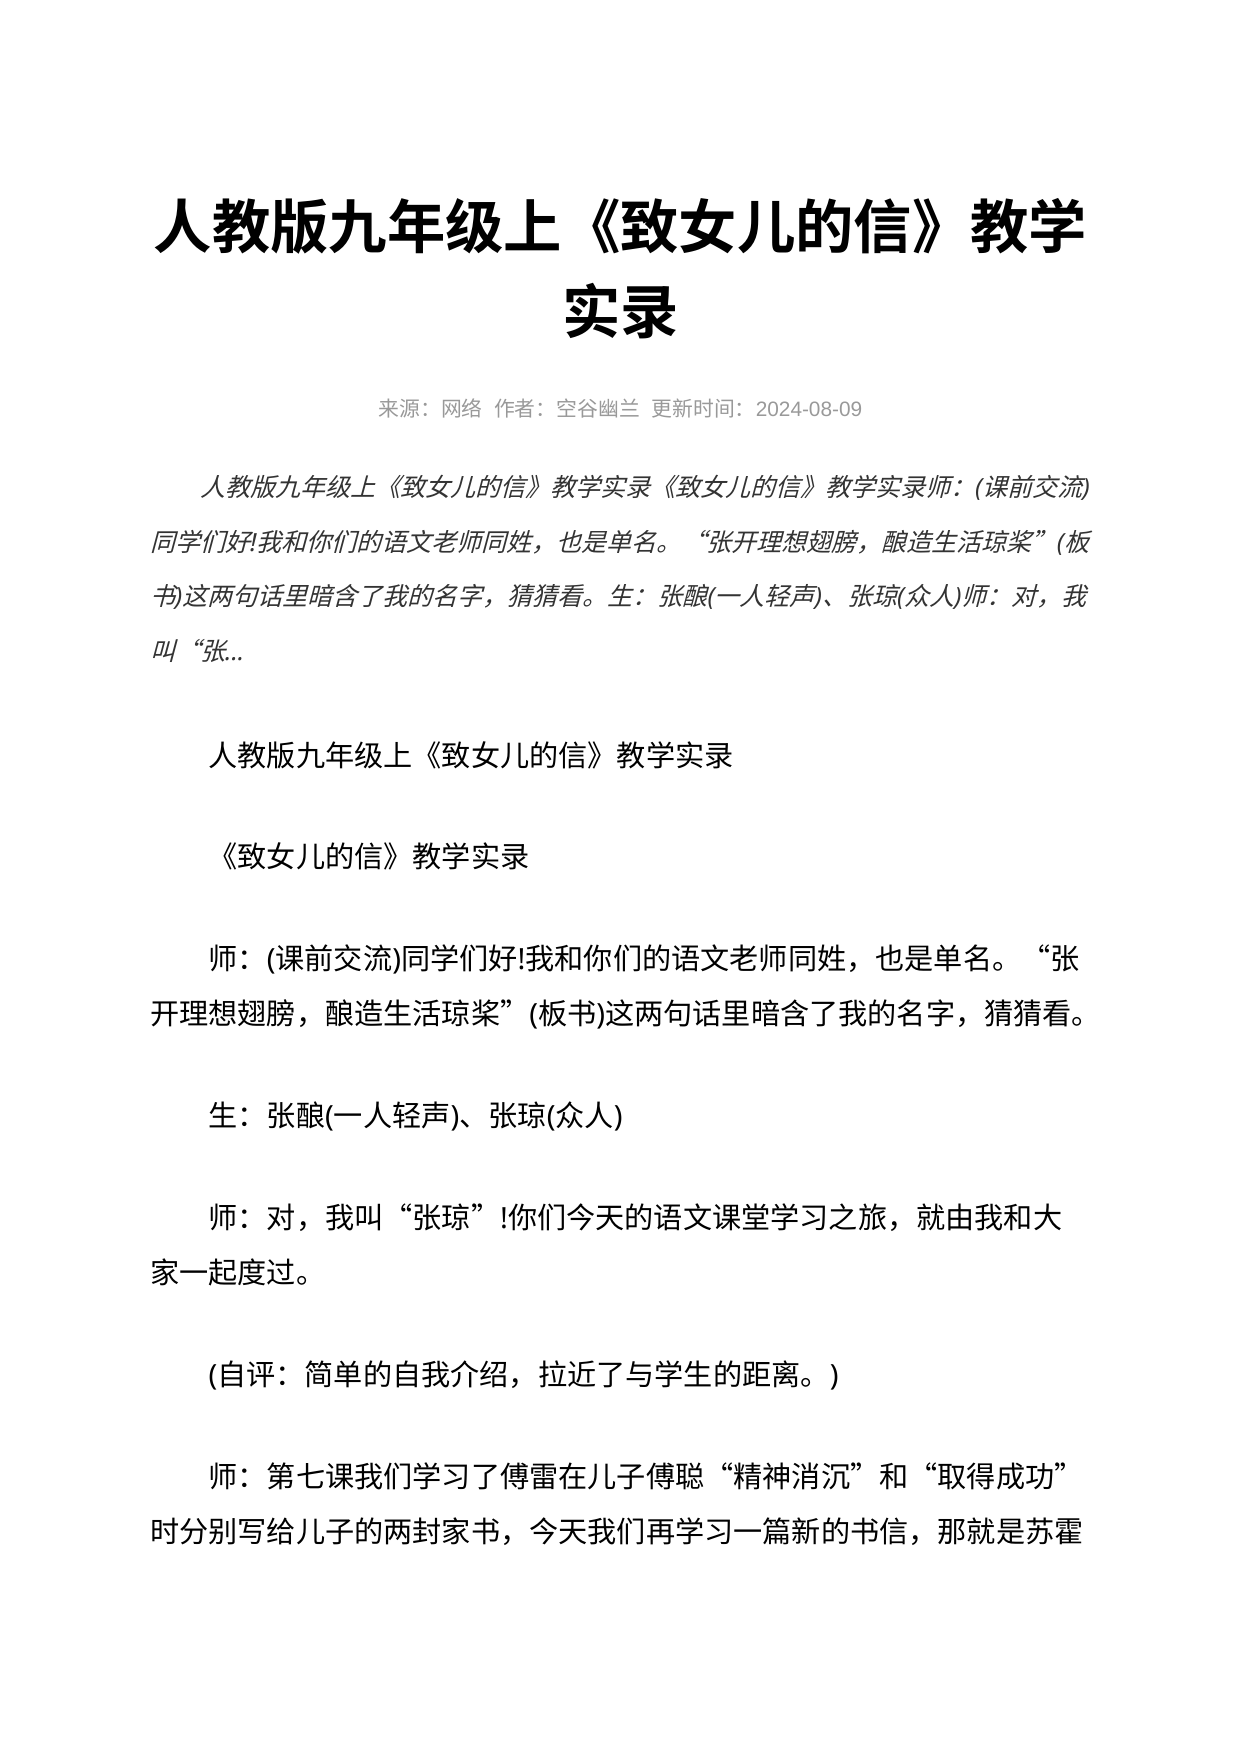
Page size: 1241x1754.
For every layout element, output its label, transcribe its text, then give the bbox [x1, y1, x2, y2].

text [150, 1453, 1090, 1551]
text 师：(课前交流)同学们好!我和你们的语文老师同姓，也是单名。“张开理想翅膀，酿造生活琼桨”(板书)这两句话里暗含了我的名字，猜猜看。 [150, 936, 1090, 1033]
text 师：对，我叫“张琼”!你们今天的语文课堂学习之旅，就由我和大家一起度过。 [150, 1195, 1090, 1292]
text 生：张酿(一人轻声)、张琼(众人) [150, 1093, 1090, 1135]
text 来源：网络 作者：空谷幽兰 更新时间：2024-08-09 [150, 397, 1090, 421]
text 《致女儿的信》教学实录 [150, 834, 1090, 876]
text 人教版九年级上《致女儿的信》教学实录 [150, 732, 1090, 774]
subtitle 人教版九年级上《致女儿的信》教学实录 [150, 181, 1090, 350]
text 人教版九年级上《致女儿的信》教学实录《致女儿的信》教学实录师：(课前交流)同学们好!我和你们的语文老师同姓，也是单名。“张开理想翅膀，酿造生活琼桨”(板书)这两句话里暗含了我的名字，猜猜看。生：张酿(一人轻声)、张琼(众人)师：对，我叫“张... [150, 468, 1090, 667]
text (自评：简单的自我介绍，拉近了与学生的距离。) [150, 1352, 1090, 1394]
